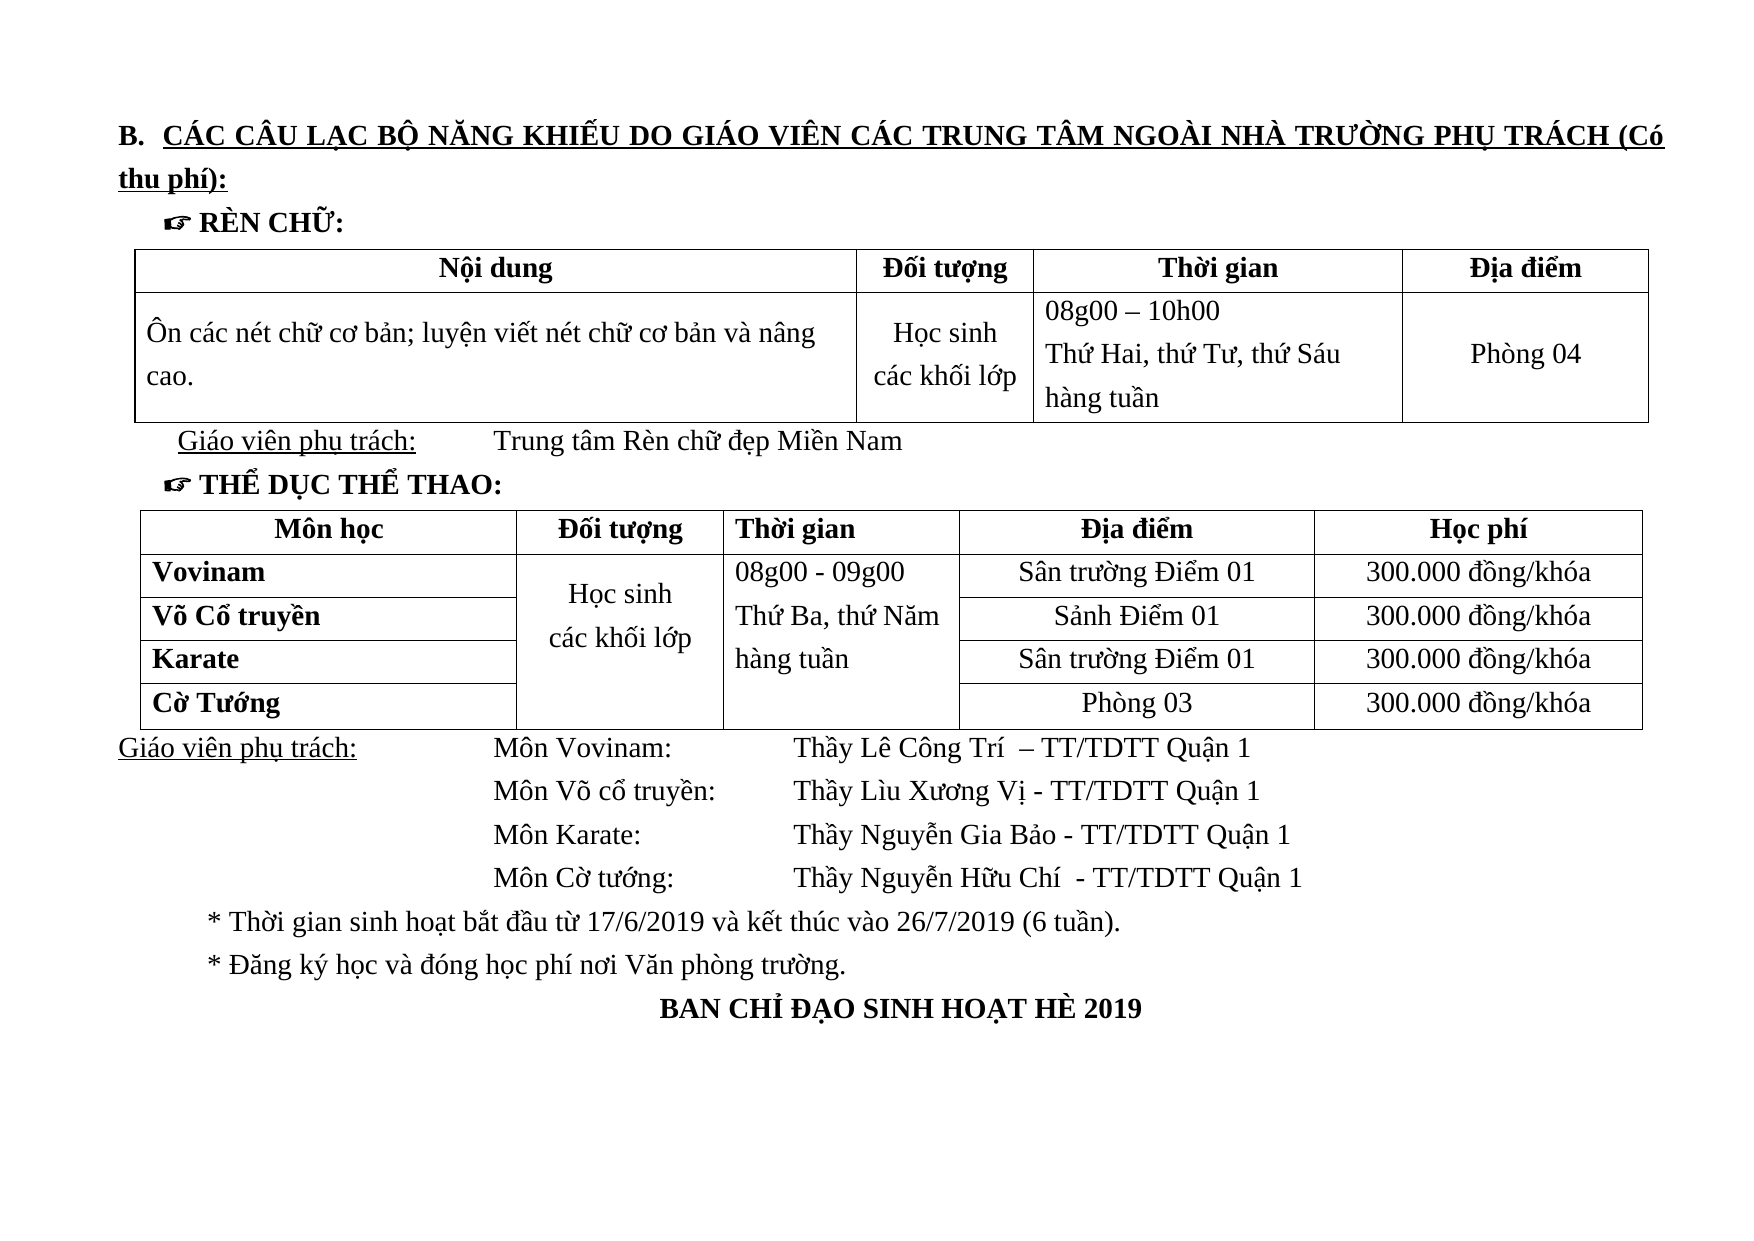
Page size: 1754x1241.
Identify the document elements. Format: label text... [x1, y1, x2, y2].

table_cell Học sinh các khối lớp [857, 293, 1033, 422]
table_cell Học sinh các khối lớp [517, 555, 723, 729]
table_header Thời gian [1034, 250, 1402, 292]
table_cell Ôn các nét chữ cơ bản; luyện viết nét chữ cơ bản và nâng cao. [136, 293, 856, 422]
table_cell Sảnh Điểm 01 [960, 598, 1314, 640]
table_header Nội dung [136, 250, 856, 292]
table_header Thời gian [724, 511, 959, 553]
list BAN CHỈ ĐẠO SINH HOẠT HÈ 2019 [118, 991, 1665, 1024]
table_header Địa điểm [960, 511, 1314, 553]
table_cell Sân trường Điểm 01 [960, 555, 1314, 597]
list CÁC CÂU LẠC BỘ NĂNG KHIẾU DO GIÁO VIÊN CÁC TRUNG TÂM NGOÀI NHÀ TRƯỜNG PHỤ TRÁCH (Có thu phí): [118, 118, 1665, 195]
list * Đăng ký học và đóng học phí nơi Văn phòng trường. [118, 947, 1665, 981]
table_cell 300.000 đồng/khóa [1315, 641, 1642, 683]
table_cell 08g00 - 09g00 Thứ Ba, thứ Năm hàng tuần [724, 555, 959, 729]
text THỂ DỤC THỂ THAO: [118, 467, 1665, 500]
text Môn Cờ tướng: Thầy Nguyễn Hữu Chí - TT/TDTT Quận 1 [418, 860, 1665, 894]
table_cell 300.000 đồng/khóa [1315, 555, 1642, 597]
text Môn Karate: Thầy Nguyễn Gia Bảo - TT/TDTT Quận 1 [418, 817, 1665, 850]
table_cell Phòng 04 [1403, 293, 1648, 422]
table_cell 08g00 – 10h00 Thứ Hai, thứ Tư, thứ Sáu hàng tuần [1034, 293, 1402, 422]
text RÈN CHỮ: [118, 205, 1665, 239]
table_cell Cờ Tướng [141, 684, 516, 729]
text Giáo viên phụ trách: Môn Vovinam: Thầy Lê Công Trí – TT/TDTT Quận 1 [118, 730, 1665, 763]
list * Thời gian sinh hoạt bắt đầu từ 17/6/2019 và kết thúc vào 26/7/2019 (6 tuần). [118, 904, 1665, 937]
table_cell 300.000 đồng/khóa [1315, 684, 1642, 729]
text Giáo viên phụ trách: Trung tâm Rèn chữ đẹp Miền Nam [118, 423, 1665, 457]
table_header Học phí [1315, 511, 1642, 553]
table_cell Phòng 03 [960, 684, 1314, 729]
table_header Đối tượng [517, 511, 723, 553]
table_header Đối tượng [857, 250, 1033, 292]
table_cell Vovinam [141, 555, 516, 597]
table_cell Sân trường Điểm 01 [960, 641, 1314, 683]
table_header Địa điểm [1403, 250, 1648, 292]
table_cell Võ Cổ truyền [141, 598, 516, 640]
table_cell 300.000 đồng/khóa [1315, 598, 1642, 640]
text Môn Võ cổ truyền: Thầy Lìu Xương Vị - TT/TDTT Quận 1 [418, 773, 1665, 807]
table_cell Karate [141, 641, 516, 683]
table_header Môn học [141, 511, 516, 553]
